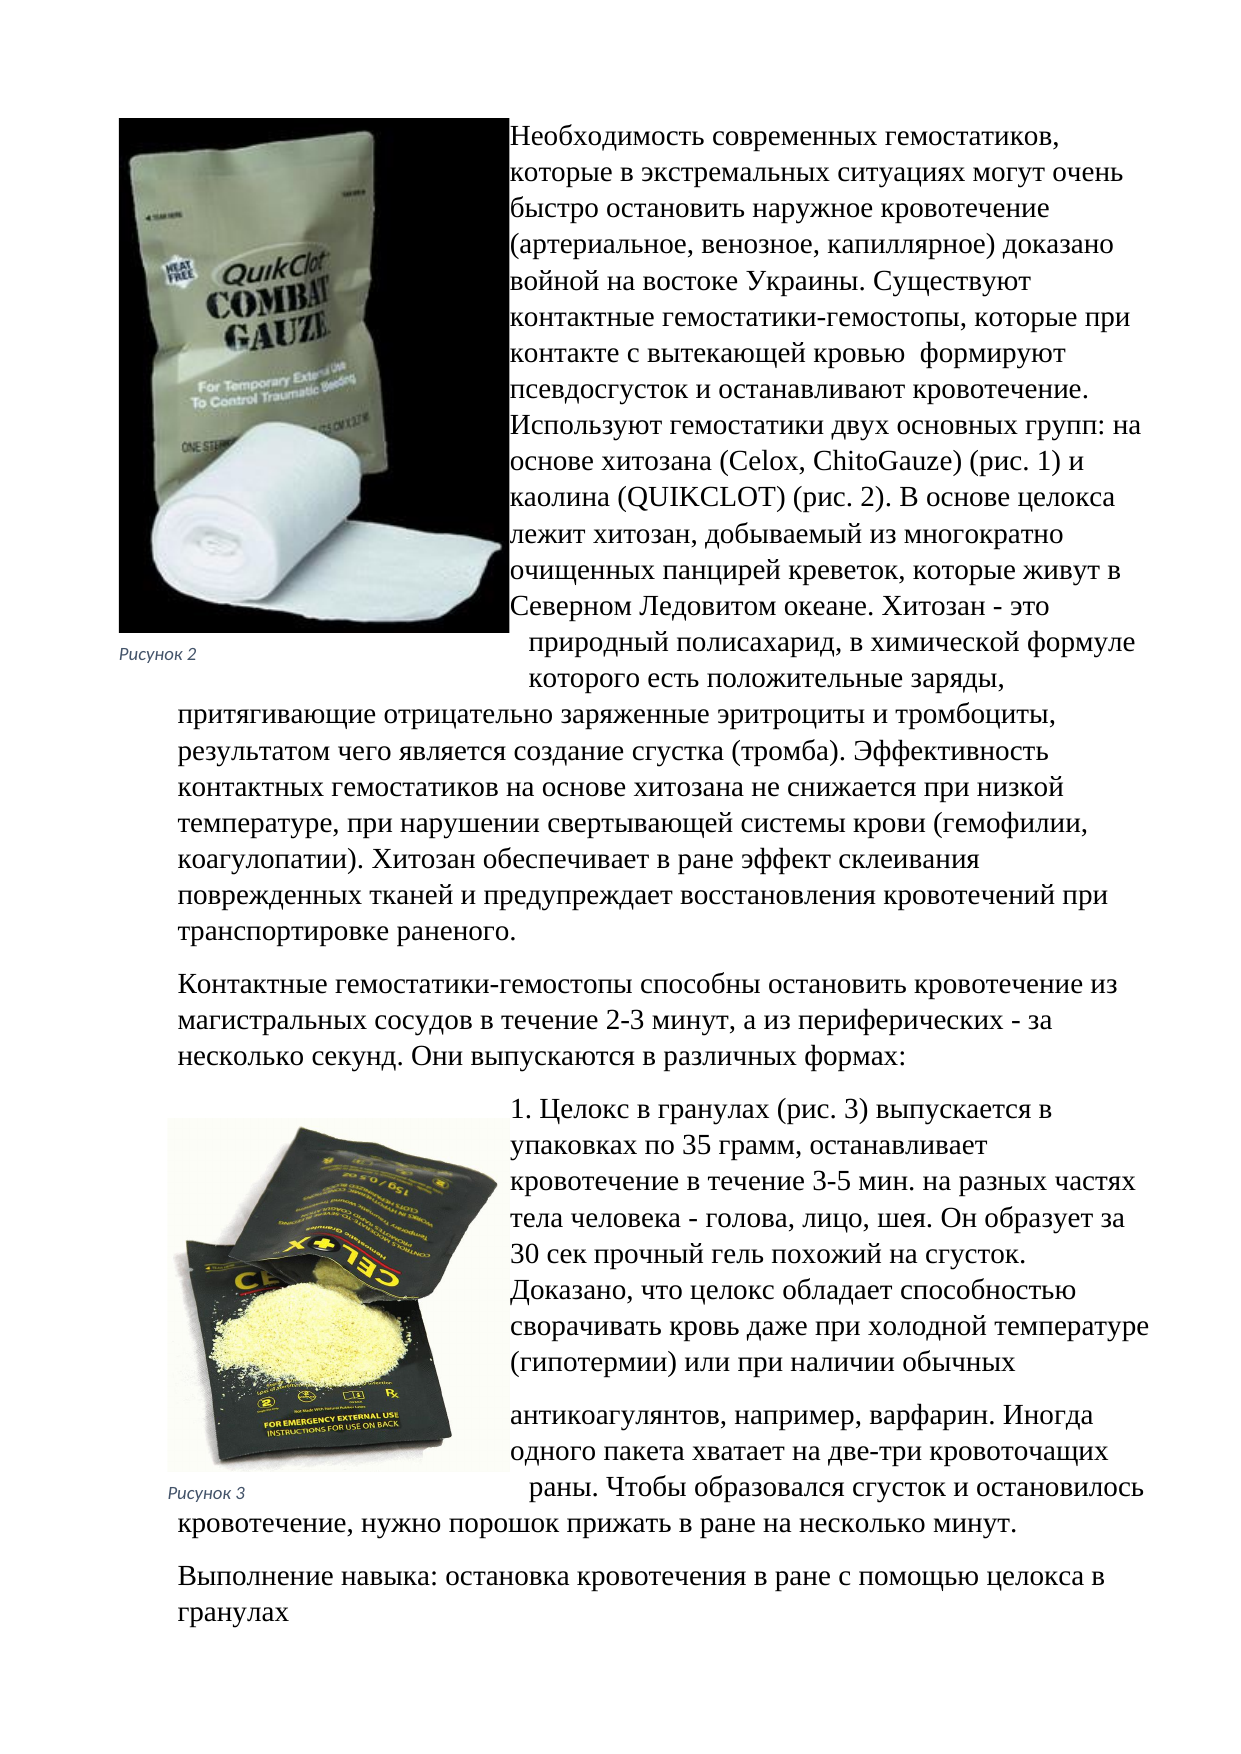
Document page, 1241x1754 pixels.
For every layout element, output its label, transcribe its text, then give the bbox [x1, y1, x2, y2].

picture [118, 118, 510, 633]
text Выполнение навыка: остановка кровотечения в ране с помощью целокса в гранулах [177, 1558, 1152, 1628]
picture [167, 1118, 510, 1472]
text антикоагулянтов, например, варфарин. Иногда одного пакета хватает на две-три кровоточащих раны. Чтобы образовался сгусток и остановилось кровотечение, нужно порошок прижать в ране на несколько минут. [177, 1397, 1152, 1539]
text 1. Целокс в гранулах (рис. 3) выпускается в упаковках по 35 грамм, останавливает кровотечение в течение 3-5 мин. на разных частях тела человека - голова, лицо, шея. Он образует за 30 сек прочный гель похожий на сгусток. Доказано, что целокс обладает способностью сворачивать кровь даже при холодной температуре (гипотермии) или при наличии обычных [177, 1091, 1152, 1378]
text Контактные гемостатики-гемостопы способны остановить кровотечение из магистральных сосудов в течение 2-3 минут, а из периферических - за несколько секунд. Они выпускаются в различных формах: [177, 966, 1152, 1072]
text Необходимость современных гемостатиков, которые в экстремальных ситуациях могут очень быстро остановить наружное кровотечение (артериальное, венозное, капиллярное) доказано войной на востоке Украины. Существуют контактные гемостатики-гемостопы, которые при контакте с вытекающей кровью формируют псевдосгусток и останавливают кровотечение. Используют гемостатики двух основных групп: на основе хитозана (Celox, ChitoGauze) (рис. 1) и каолина (QUIKCLOT) (рис. 2). В основе целокса лежит хитозан, добываемый из многократно очищенных панцирей креветок, которые живут в Северном Ледовитом океане. Хитозан - это природный полисахарид, в химической формуле которого есть положительные заряды, притягивающие отрицательно заряженные эритроциты и тромбоциты, результатом чего является создание сгустка (тромба). Эффективность контактных гемостатиков на основе хитозана не снижается при низкой температуре, при нарушении свертывающей системы крови (гемофилии, коагулопатии). Хитозан обеспечивает в ране эффект склеивания поврежденных тканей и предупреждает восстановления кровотечений при транспортировке раненого. [177, 118, 1152, 947]
